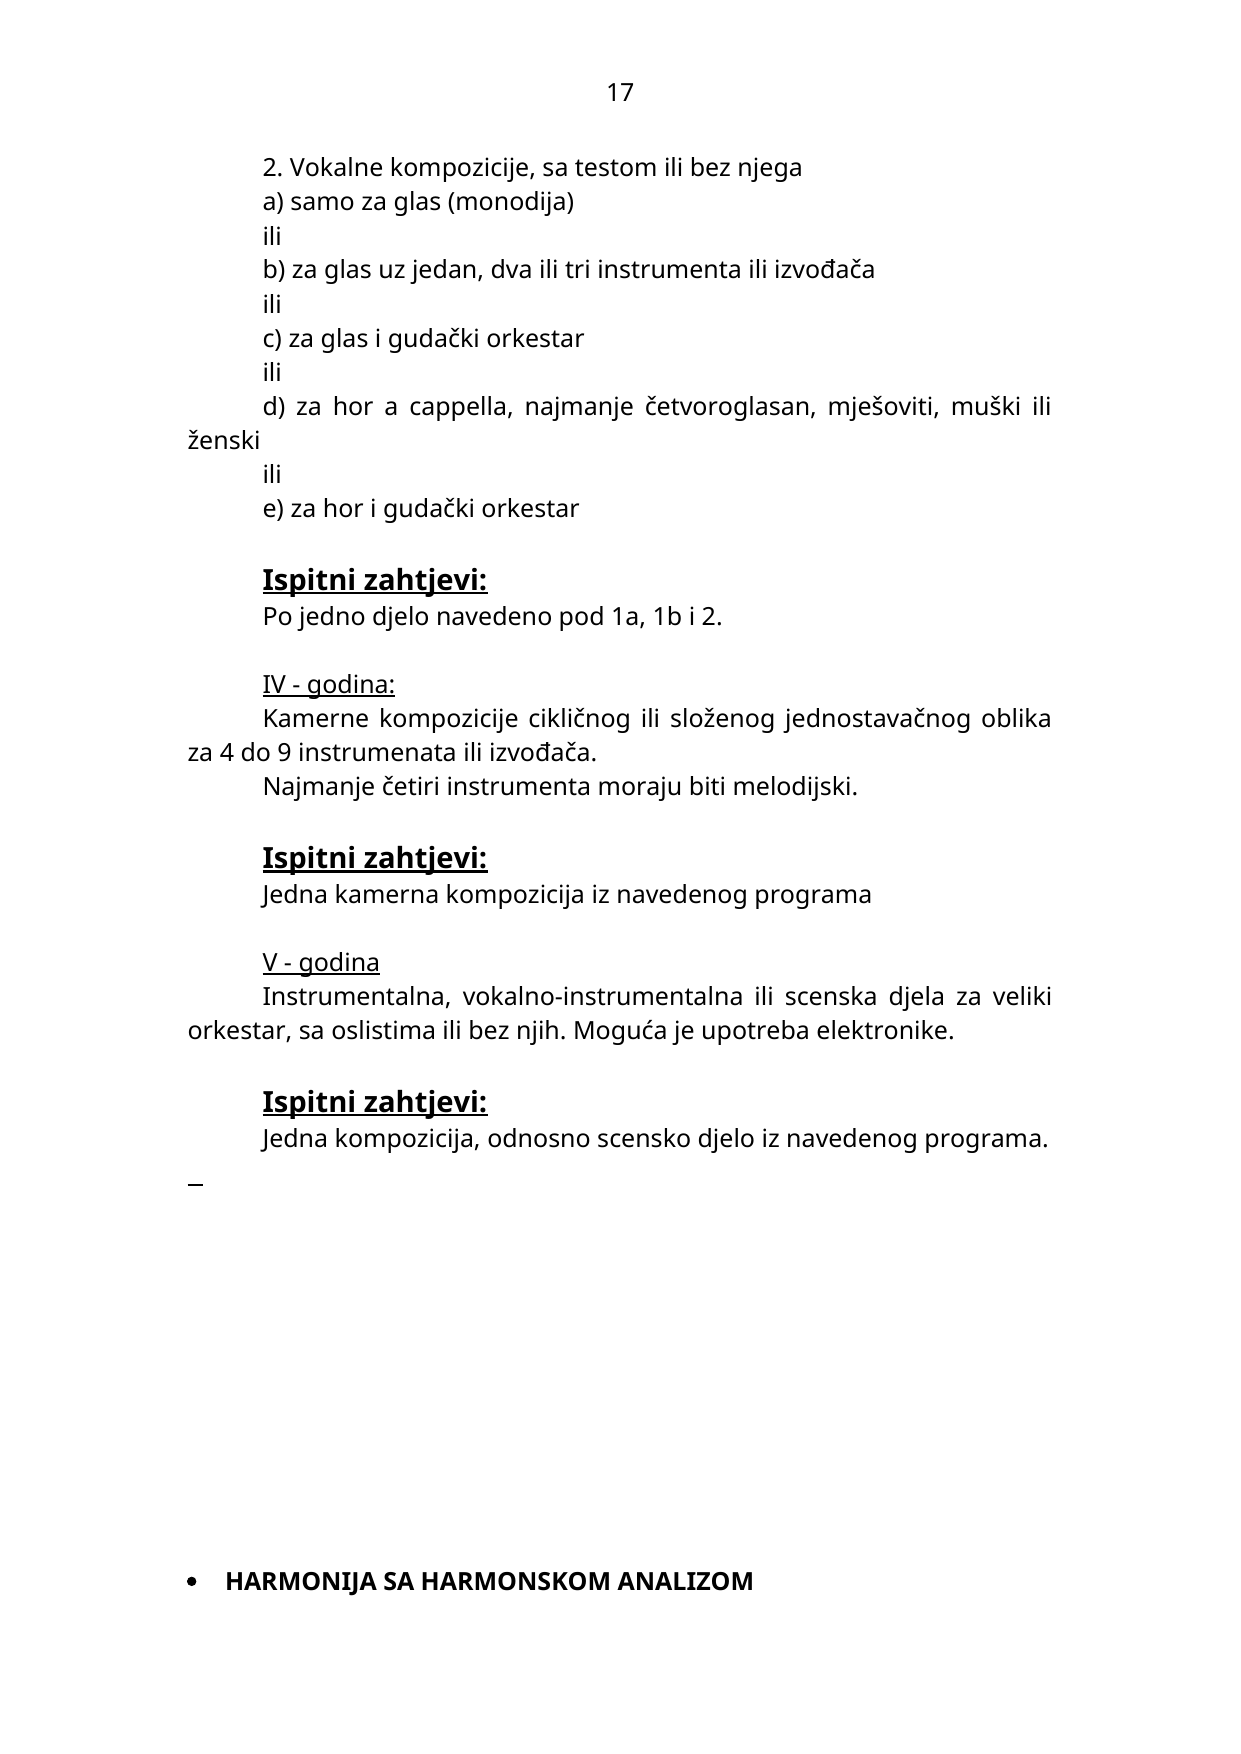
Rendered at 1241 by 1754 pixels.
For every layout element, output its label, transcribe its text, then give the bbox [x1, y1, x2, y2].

text 2. Vokalne kompozicije, sa testom ili bez njega [187, 150, 1053, 184]
text b) za glas uz jedan, dva ili tri instrumenta ili izvođača [187, 252, 1053, 286]
text ili [187, 286, 1053, 320]
text V - godina [187, 945, 1053, 979]
text Jedna kompozicija, odnosno scensko djelo iz navedenog programa. [187, 1121, 1053, 1155]
text a) samo za glas (monodija) [187, 184, 1053, 218]
text Po jedno djelo navedeno pod 1a, 1b i 2. [187, 598, 1053, 632]
text Ispitni zahtjevi: [187, 1081, 1053, 1121]
text Najmanje četiri instrumenta moraju biti melodijski. [187, 769, 1053, 803]
text IV - godina: [187, 667, 1053, 701]
list HARMONIJA SA HARMONSKOM ANALIZOM [187, 1563, 1053, 1597]
text Instrumentalna, vokalno-instrumentalna ili scenska djela za veliki orkestar, sa oslistima ili bez njih. Moguća je upotreba elektronike. [187, 979, 1053, 1047]
text ili [187, 218, 1053, 252]
text Ispitni zahtjevi: [187, 559, 1053, 598]
text c) za glas i gudački orkestar [187, 320, 1053, 354]
text e) za hor i gudački orkestar [187, 491, 1053, 525]
text ili [187, 354, 1053, 388]
text ili [187, 457, 1053, 491]
text d) za hor a cappella, najmanje četvoroglasan, mješoviti, muški ili ženski [187, 388, 1053, 457]
text Kamerne kompozicije cikličnog ili složenog jednostavačnog oblika za 4 do 9 instrumenata ili izvođača. [187, 701, 1053, 769]
text Jedna kamerna kompozicija iz navedenog programa [187, 877, 1053, 911]
text Ispitni zahtjevi: [187, 837, 1053, 877]
